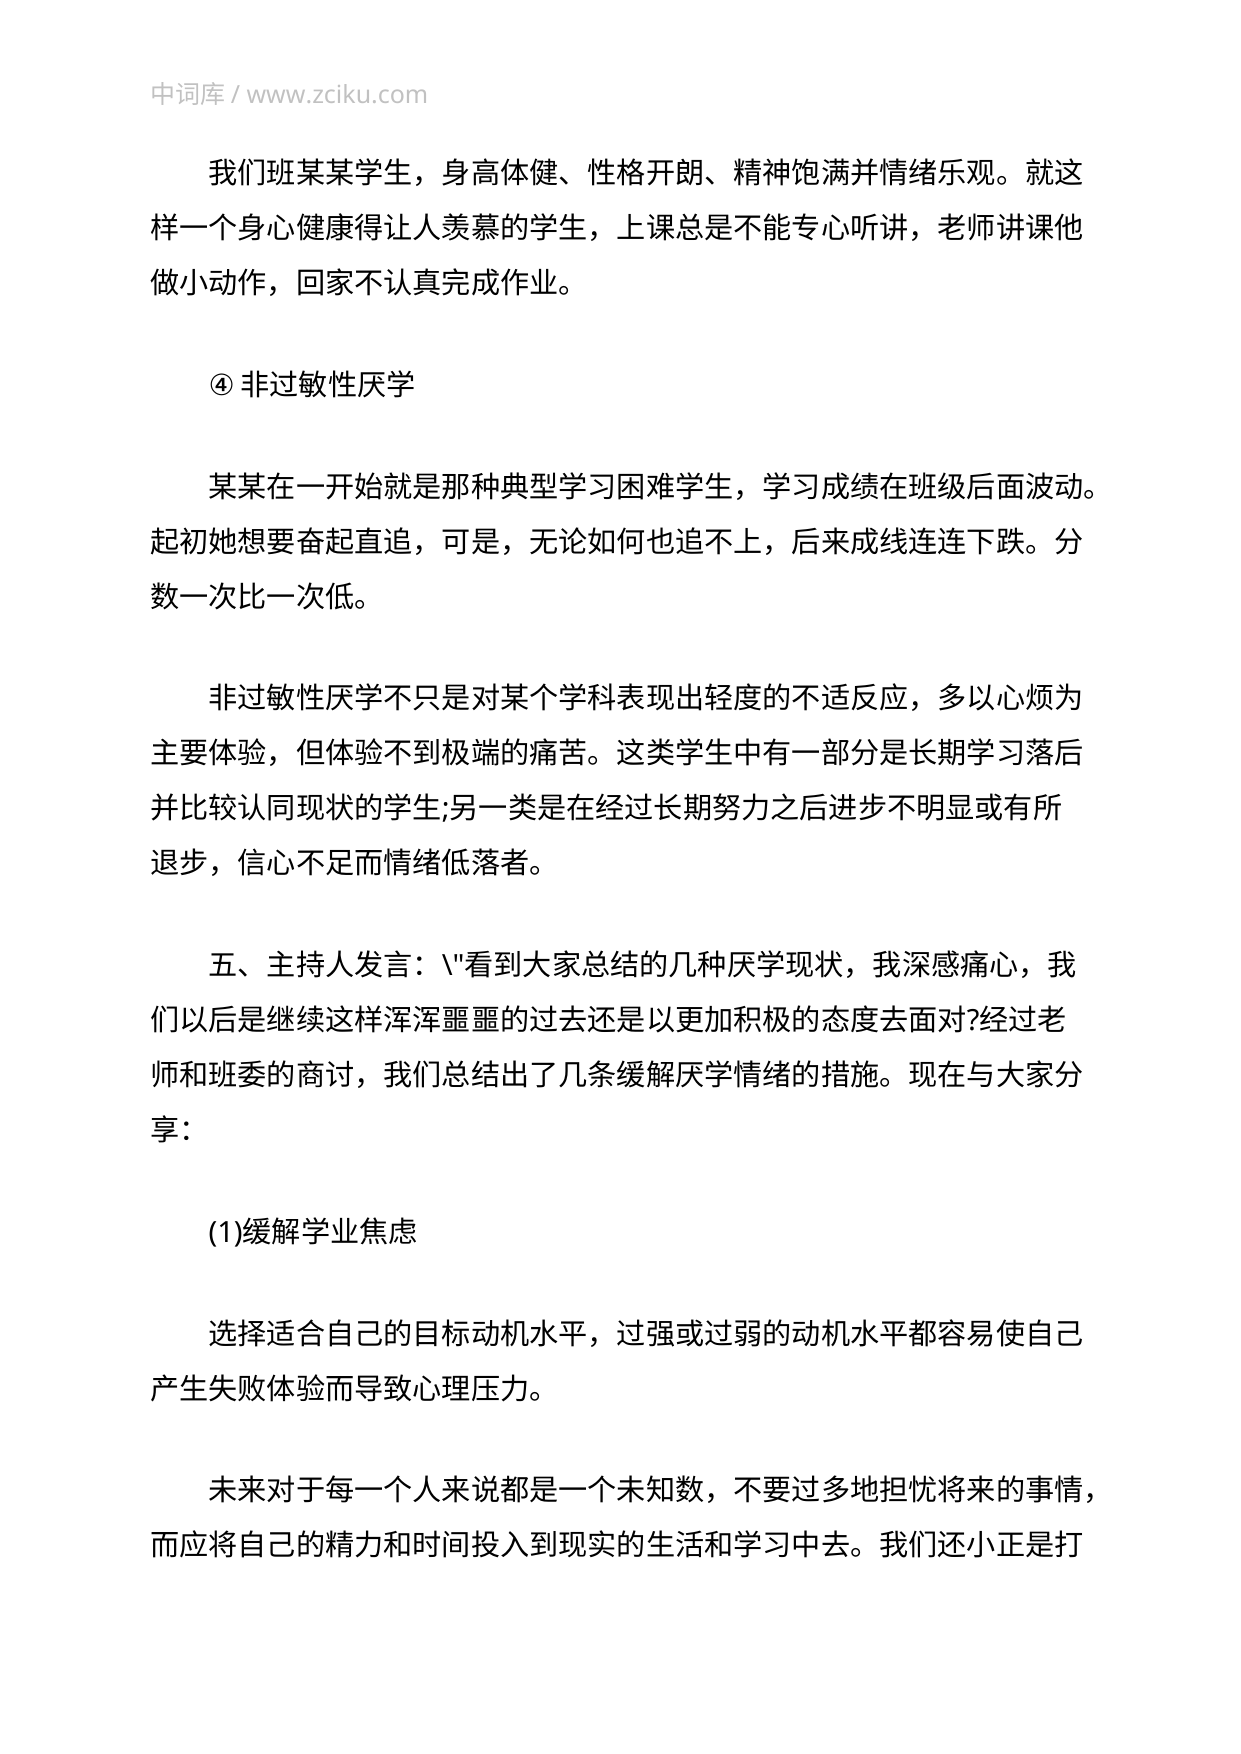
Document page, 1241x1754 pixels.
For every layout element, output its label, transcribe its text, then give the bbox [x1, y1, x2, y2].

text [150, 1467, 1090, 1564]
text 非过敏性厌学不只是对某个学科表现出轻度的不适反应，多以心烦为主要体验，但体验不到极端的痛苦。这类学生中有一部分是长期学习落后并比较认同现状的学生;另一类是在经过长期努力之后进步不明显或有所退步，信心不足而情绪低落者。 [150, 675, 1090, 882]
text 五、主持人发言：\"看到大家总结的几种厌学现状，我深感痛心，我们以后是继续这样浑浑噩噩的过去还是以更加积极的态度去面对?经过老师和班委的商讨，我们总结出了几条缓解厌学情绪的措施。现在与大家分享： [150, 942, 1090, 1149]
text 选择适合自己的目标动机水平，过强或过弱的动机水平都容易使自己产生失败体验而导致心理压力。 [150, 1310, 1090, 1407]
text 我们班某某学生，身高体健、性格开朗、精神饱满并情绪乐观。就这样一个身心健康得让人羡慕的学生，上课总是不能专心听讲，老师讲课他做小动作，回家不认真完成作业。 [150, 150, 1090, 302]
text 某某在一开始就是那种典型学习困难学生，学习成绩在班级后面波动。起初她想要奋起直追，可是，无论如何也追不上，后来成线连连下跌。分数一次比一次低。 [150, 463, 1090, 616]
text (1)缓解学业焦虑 [150, 1208, 1090, 1251]
text ④非过敏性厌学 [150, 362, 1090, 404]
